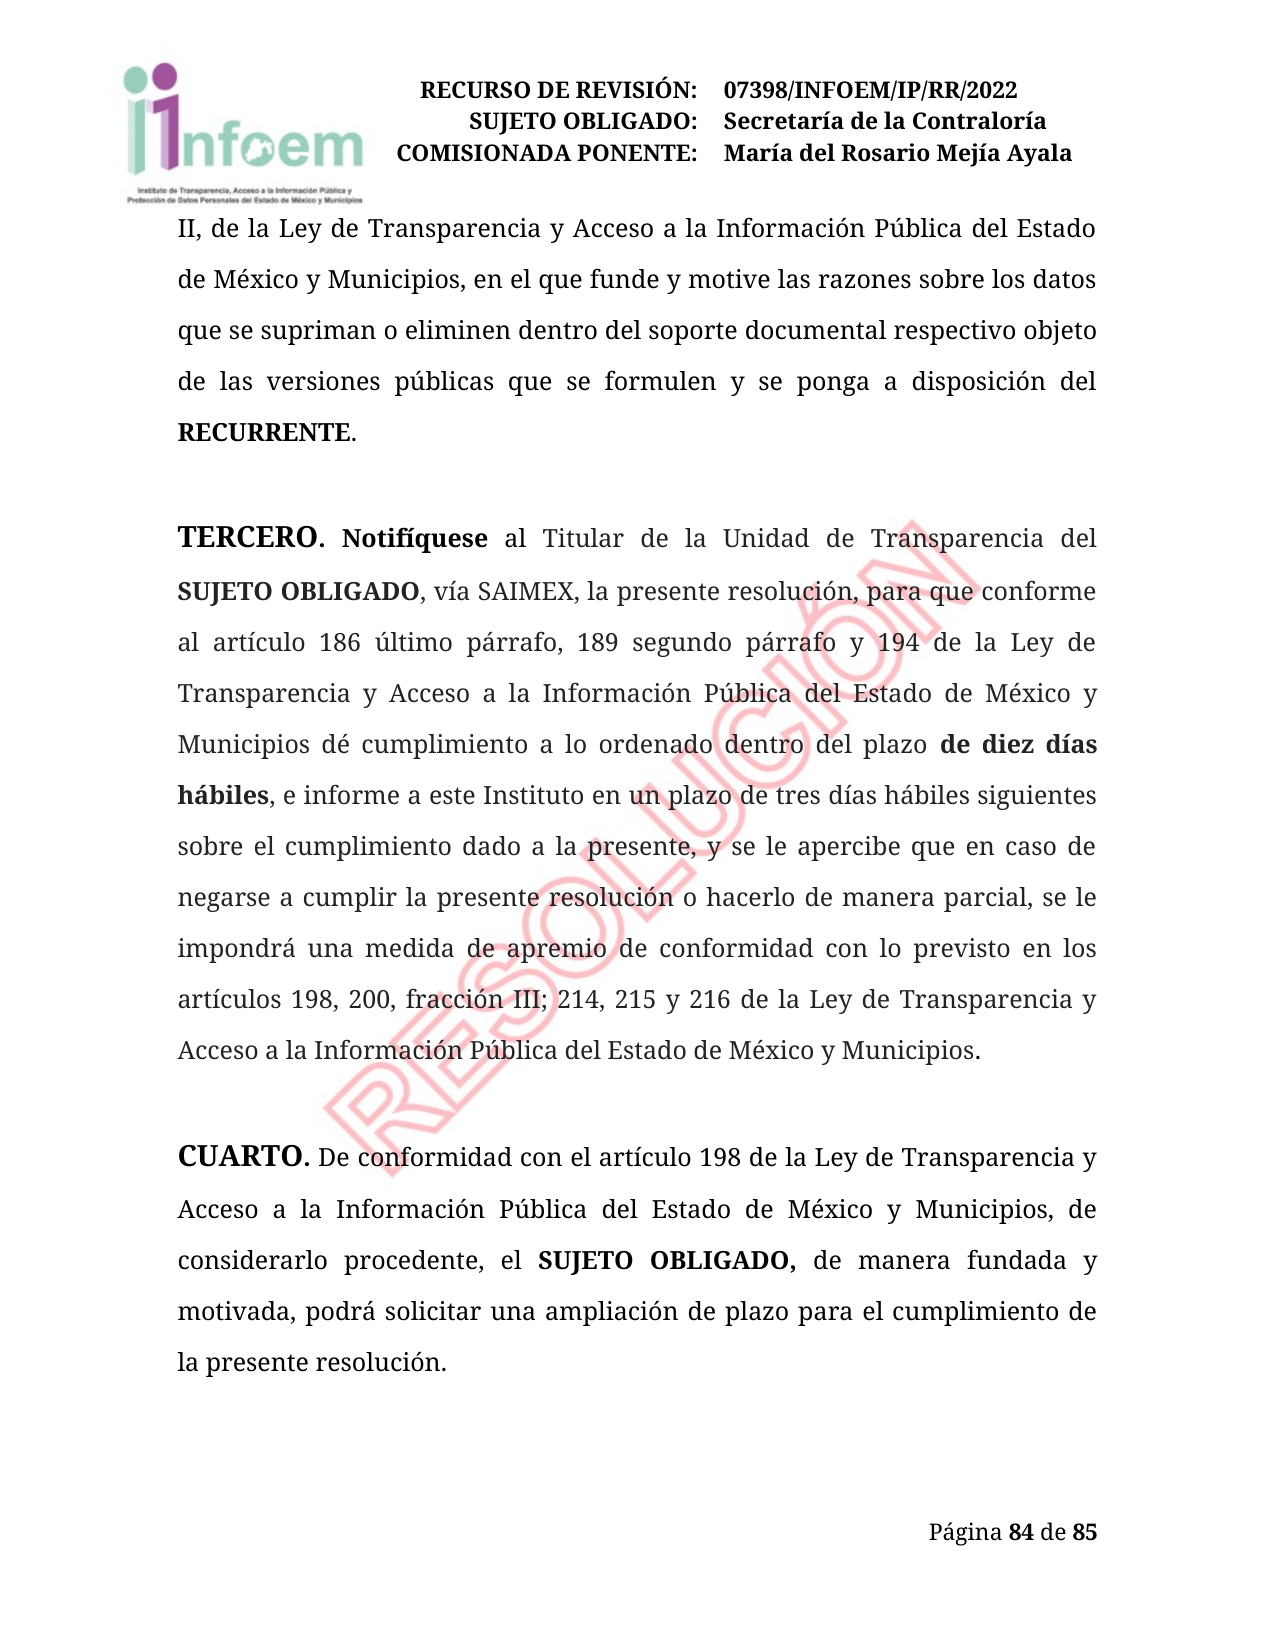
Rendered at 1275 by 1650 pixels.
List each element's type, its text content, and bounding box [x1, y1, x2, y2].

picture [5, 3, 1268, 1648]
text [177, 211, 1098, 449]
text TERCERO. Notifíquese al Titular de la Unidad de Transparencia del SUJETO OBLIGADO, vía SAIMEX, la presente resolución, para que conforme al artículo 186 último párrafo, 189 segundo párrafo y 194 de la Ley de Transparencia y Acceso a la Información Pública del Estado de México y Municipios dé cumplimiento a lo ordenado dentro del plazo de diez días hábiles, e informe a este Instituto en un plazo de tres días hábiles siguientes sobre el cumplimiento dado a la presente, y se le apercibe que en caso de negarse a cumplir la presente resolución o hacerlo de manera parcial, se le impondrá una medida de apremio de conformidad con lo previsto en los artículos 198, 200, fracción III; 214, 215 y 216 de la Ley de Transparencia y Acceso a la Información Pública del Estado de México y Municipios. [177, 517, 1098, 1067]
text CUARTO. De conformidad con el artículo 198 de la Ley de Transparencia y Acceso a la Información Pública del Estado de México y Municipios, de considerarlo procedente, el SUJETO OBLIGADO, de manera fundada y motivada, podrá solicitar una ampliación de plazo para el cumplimiento de la presente resolución. [177, 1135, 1098, 1379]
